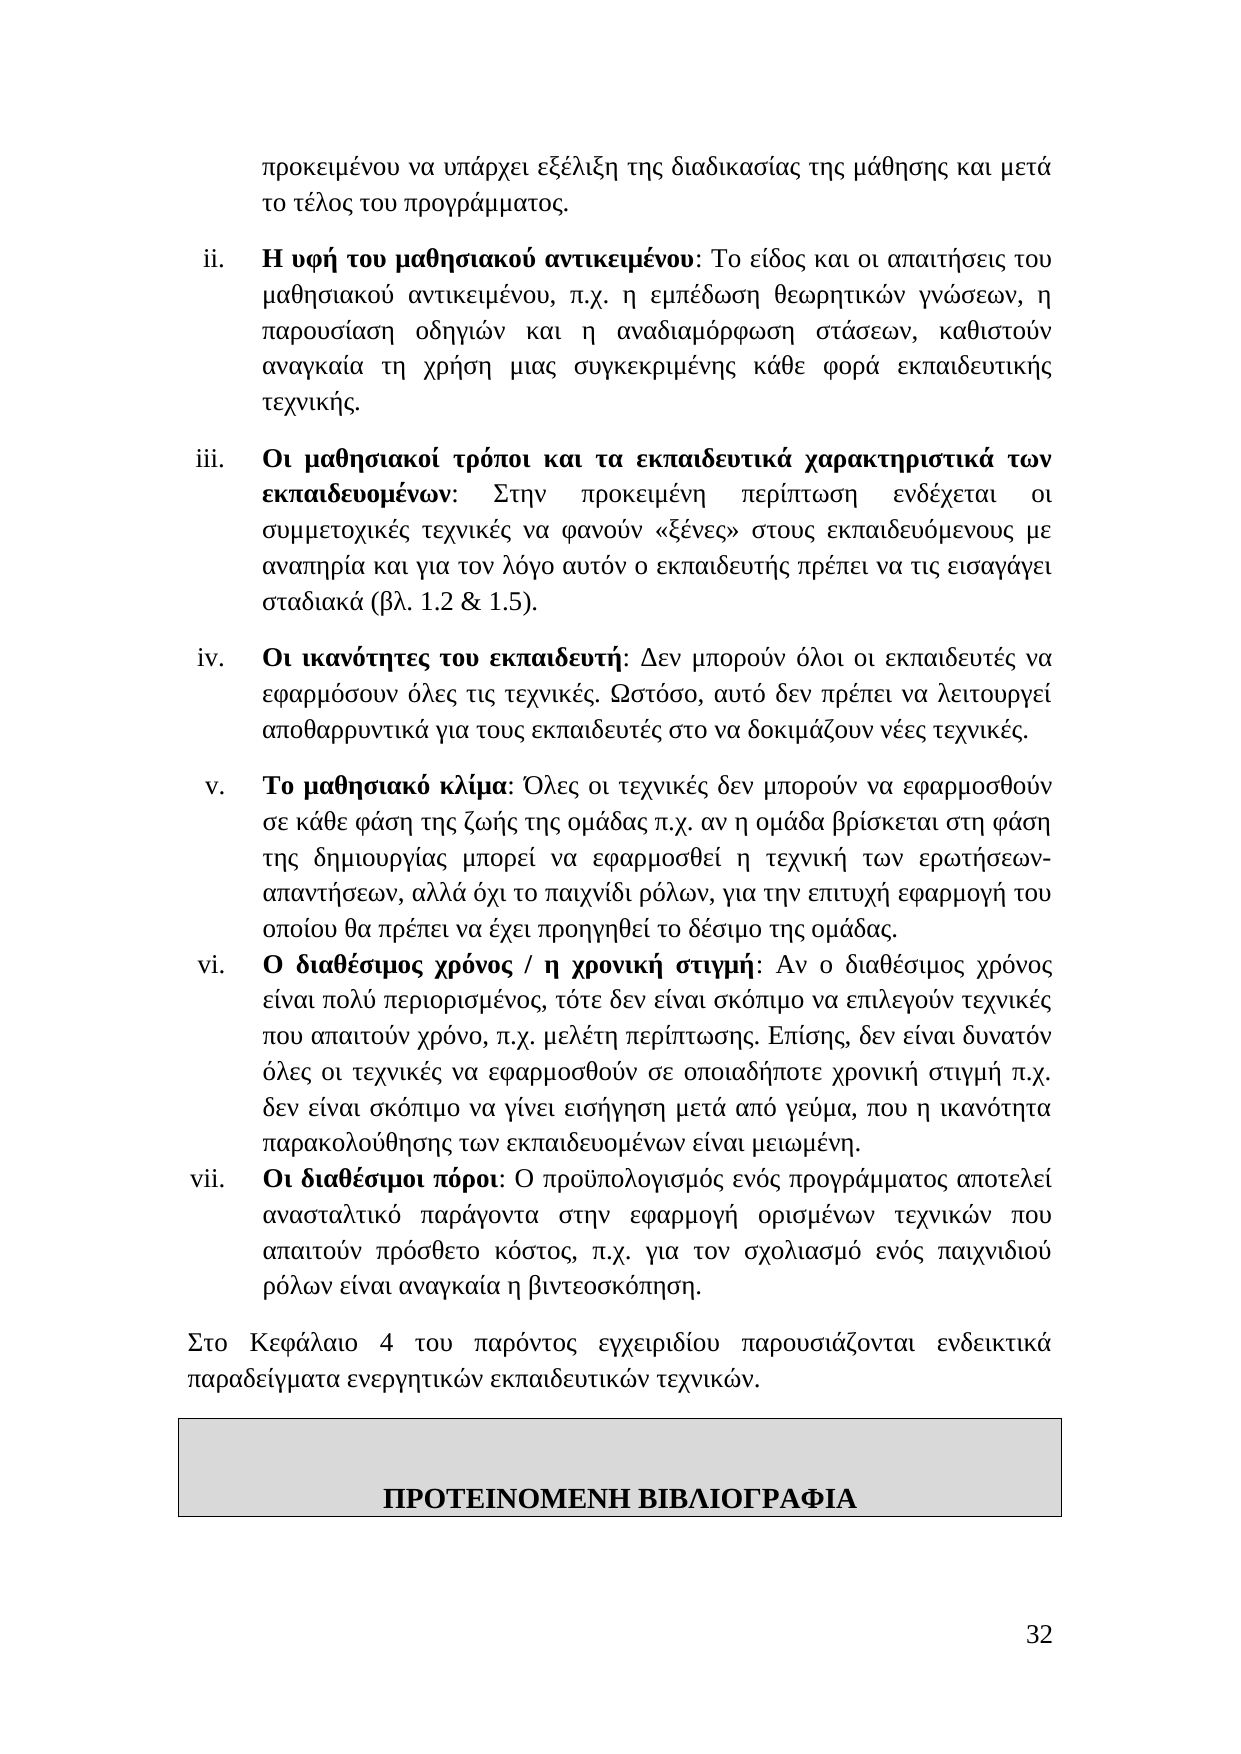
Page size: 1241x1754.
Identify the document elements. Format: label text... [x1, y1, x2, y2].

text ΠΡΟΤΕΙΝΟΜΕΝΗ ΒΙΒΛΙΟΓΡΑΦΙΑ [179, 1478, 1061, 1516]
list Ο διαθέσιμος χρόνος / η χρονική στιγμή: Αν ο διαθέσιμος χρόνος είναι πολύ περιορισμένος, τότε δεν είναι σκόπιμο να επιλεγούν τεχνικές που απαιτούν χρόνο, π.χ. μελέτη περίπτωσης. Επίσης, δεν είναι δυνατόν όλες οι τεχνικές να εφαρμοσθούν σε οποιαδήποτε χρονική στιγμή π.χ. δεν είναι σκόπιμο να γίνει εισήγηση μετά από γεύμα, που η ικανότητα παρακολούθησης των εκπαιδευομένων είναι μειωμένη. [225, 948, 1053, 1158]
list Οι διαθέσιμοι πόροι: Ο προϋπολογισμός ενός προγράμματος αποτελεί ανασταλτικό παράγοντα στην εφαρμογή ορισμένων τεχνικών που απαιτούν πρόσθετο κόστος, π.χ. για τον σχολιασμό ενός παιχνιδιού ρόλων είναι αναγκαία η βιντεοσκόπηση. [225, 1162, 1053, 1301]
list Η υφή του μαθησιακού αντικειμένου: Το είδος και οι απαιτήσεις του μαθησιακού αντικειμένου, π.χ. η εμπέδωση θεωρητικών γνώσεων, η παρουσίαση οδηγιών και η αναδιαμόρφωση στάσεων, καθιστούν αναγκαία τη χρήση μιας συγκεκριμένης κάθε φορά εκπαιδευτικής τεχνικής. [225, 242, 1053, 416]
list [225, 150, 1053, 217]
list Το μαθησιακό κλίμα: Όλες οι τεχνικές δεν μπορούν να εφαρμοσθούν σε κάθε φάση της ζωής της ομάδας π.χ. αν η ομάδα βρίσκεται στη φάση της δημιουργίας μπορεί να εφαρμοσθεί η τεχνική των ερωτήσεων-απαντήσεων, αλλά όχι το παιχνίδι ρόλων, για την επιτυχή εφαρμογή του οποίου θα πρέπει να έχει προηγηθεί το δέσιμο της ομάδας. [225, 769, 1053, 943]
list Οι μαθησιακοί τρόποι και τα εκπαιδευτικά χαρακτηριστικά των εκπαιδευομένων: Στην προκειμένη περίπτωση ενδέχεται οι συμμετοχικές τεχνικές να φανούν «ξένες» στους εκπαιδευόμενους με αναπηρία και για τον λόγο αυτόν ο εκπαιδευτής πρέπει να τις εισαγάγει σταδιακά (βλ. 1.2 & 1.5). [225, 442, 1053, 616]
text Στο Κεφάλαιο 4 του παρόντος εγχειριδίου παρουσιάζονται ενδεικτικά παραδείγματα ενεργητικών εκπαιδευτικών τεχνικών. [187, 1326, 1053, 1393]
list Οι ικανότητες του εκπαιδευτή: Δεν μπορούν όλοι οι εκπαιδευτές να εφαρμόσουν όλες τις τεχνικές. Ωστόσο, αυτό δεν πρέπει να λειτουργεί αποθαρρυντικά για τους εκπαιδευτές στο να δοκιμάζουν νέες τεχνικές. [225, 641, 1053, 744]
